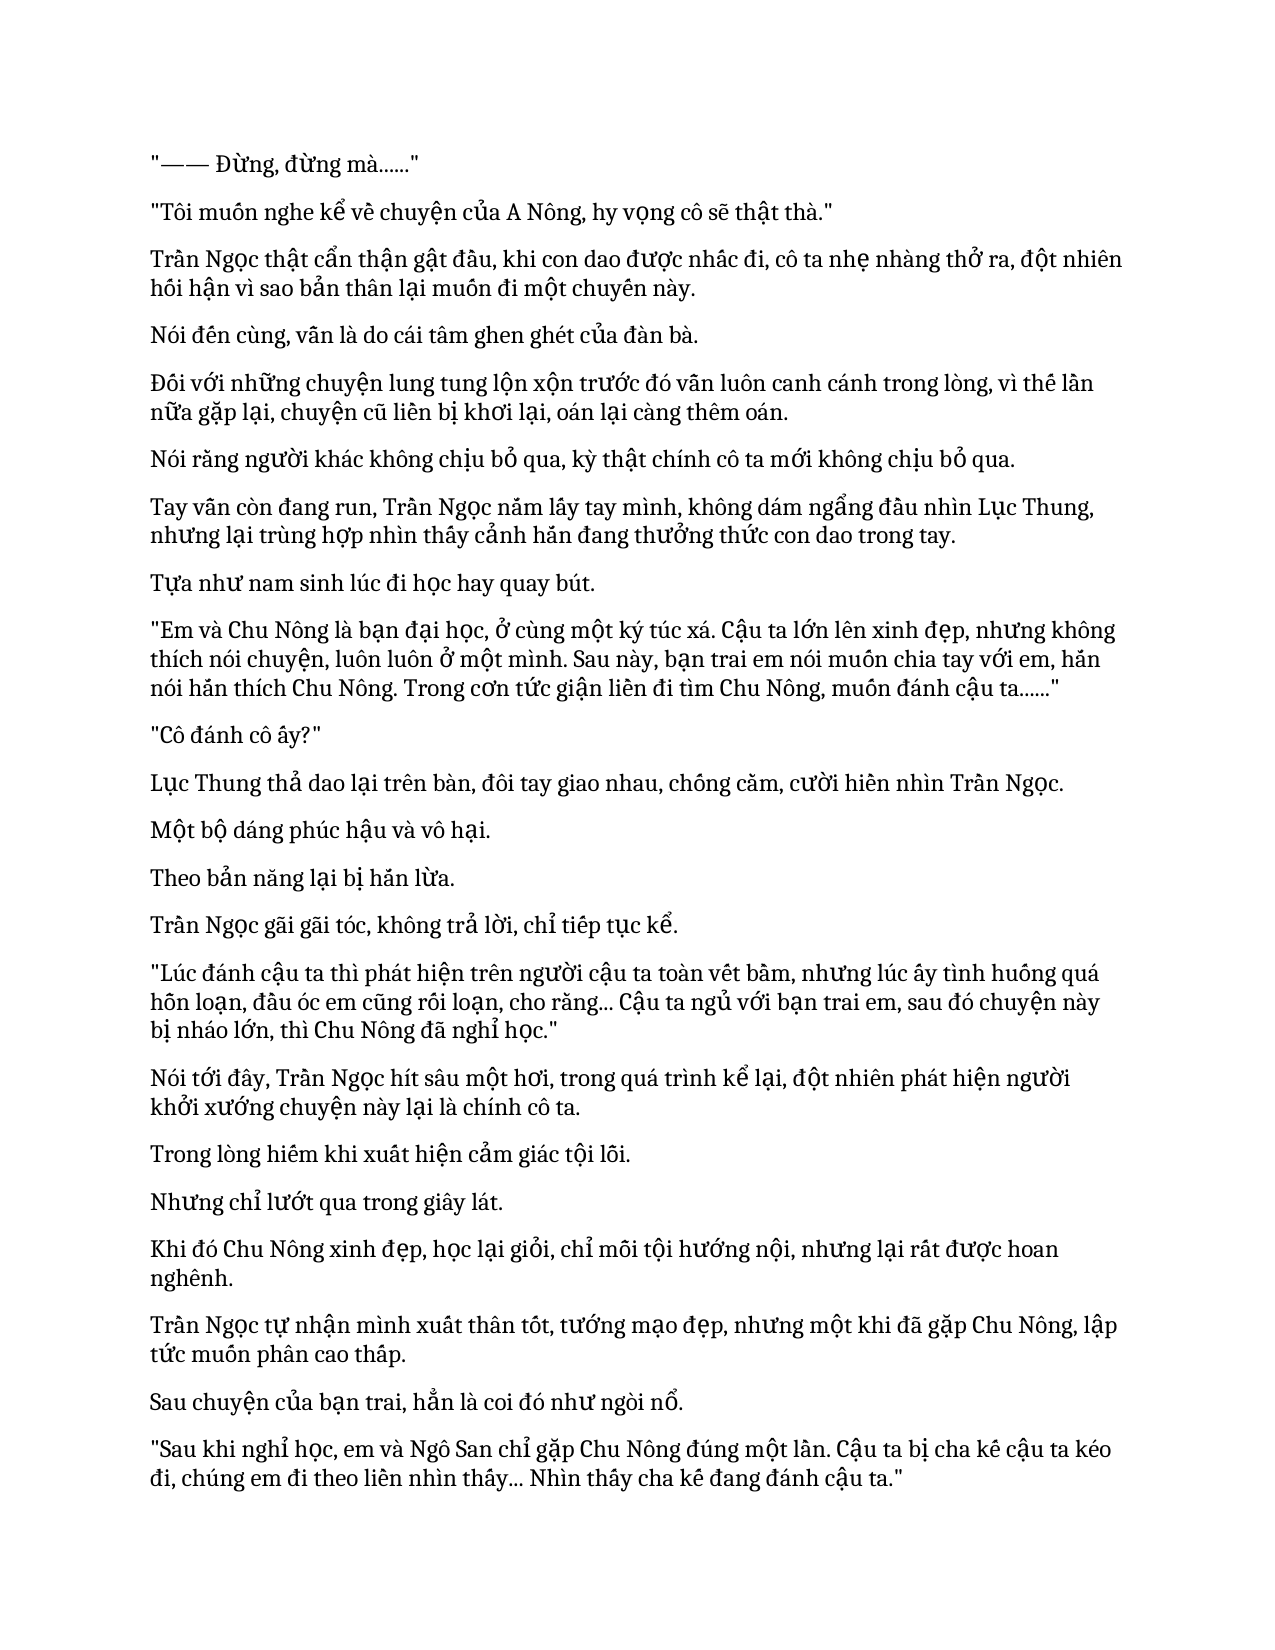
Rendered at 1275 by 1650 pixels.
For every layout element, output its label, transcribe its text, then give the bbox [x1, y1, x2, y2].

text "Lúc đánh cậu ta thì phát hiện trên người cậu ta toàn vết bầm, nhưng lúc ấy tình huống quá hỗn loạn, đầu óc em cũng rối loạn, cho rằng... Cậu ta ngủ với bạn trai em, sau đó chuyện này bị nháo lớn, thì Chu Nông đã nghỉ học." [150, 959, 1125, 1045]
text Nhưng chỉ lướt qua trong giây lát. [150, 1187, 1125, 1216]
text Trần Ngọc tự nhận mình xuất thân tốt, tướng mạo đẹp, nhưng một khi đã gặp Chu Nông, lập tức muốn phân cao thấp. [150, 1311, 1125, 1369]
text Nói tới đây, Trần Ngọc hít sâu một hơi, trong quá trình kể lại, đột nhiên phát hiện người khởi xướng chuyện này lại là chính cô ta. [150, 1064, 1125, 1121]
text Sau chuyện của bạn trai, hẳn là coi đó như ngòi nổ. [150, 1387, 1125, 1416]
text "—— Đừng, đừng mà......" [150, 150, 1125, 179]
text Đối với những chuyện lung tung lộn xộn trước đó vẫn luôn canh cánh trong lòng, vì thế lần nữa gặp lại, chuyện cũ liền bị khơi lại, oán lại càng thêm oán. [150, 369, 1125, 426]
text Tay vẫn còn đang run, Trần Ngọc nắm lấy tay mình, không dám ngẩng đầu nhìn Lục Thung, nhưng lại trùng hợp nhìn thấy cảnh hắn đang thưởng thức con dao trong tay. [150, 492, 1125, 550]
text Lục Thung thả dao lại trên bàn, đôi tay giao nhau, chống cằm, cười hiền nhìn Trần Ngọc. [150, 769, 1125, 797]
text Theo bản năng lại bị hắn lừa. [150, 864, 1125, 892]
text Khi đó Chu Nông xinh đẹp, học lại giỏi, chỉ mỗi tội hướng nội, nhưng lại rất được hoan nghênh. [150, 1235, 1125, 1292]
text "Tôi muốn nghe kể về chuyện của A Nông, hy vọng cô sẽ thật thà." [150, 197, 1125, 226]
text Nói đến cùng, vẫn là do cái tâm ghen ghét của đàn bà. [150, 321, 1125, 350]
text Trong lòng hiếm khi xuất hiện cảm giác tội lỗi. [150, 1140, 1125, 1169]
text Trần Ngọc thật cẩn thận gật đầu, khi con dao được nhấc đi, cô ta nhẹ nhàng thở ra, đột nhiên hối hận vì sao bản thân lại muốn đi một chuyến này. [150, 245, 1125, 302]
text Một bộ dáng phúc hậu và vô hại. [150, 816, 1125, 845]
text "Sau khi nghỉ học, em và Ngô San chỉ gặp Chu Nông đúng một lần. Cậu ta bị cha kế cậu ta kéo đi, chúng em đi theo liền nhìn thấy... Nhìn thấy cha kế đang đánh cậu ta." [150, 1435, 1125, 1492]
text "Em và Chu Nông là bạn đại học, ở cùng một ký túc xá. Cậu ta lớn lên xinh đẹp, nhưng không thích nói chuyện, luôn luôn ở một mình. Sau này, bạn trai em nói muốn chia tay với em, hắn nói hắn thích Chu Nông. Trong cơn tức giận liền đi tìm Chu Nông, muốn đánh cậu ta......" [150, 616, 1125, 702]
text Trần Ngọc gãi gãi tóc, không trả lời, chỉ tiếp tục kể. [150, 911, 1125, 940]
text Tựa như nam sinh lúc đi học hay quay bút. [150, 569, 1125, 597]
text "Cô đánh cô ấy?" [150, 721, 1125, 750]
text Nói rằng người khác không chịu bỏ qua, kỳ thật chính cô ta mới không chịu bỏ qua. [150, 445, 1125, 474]
